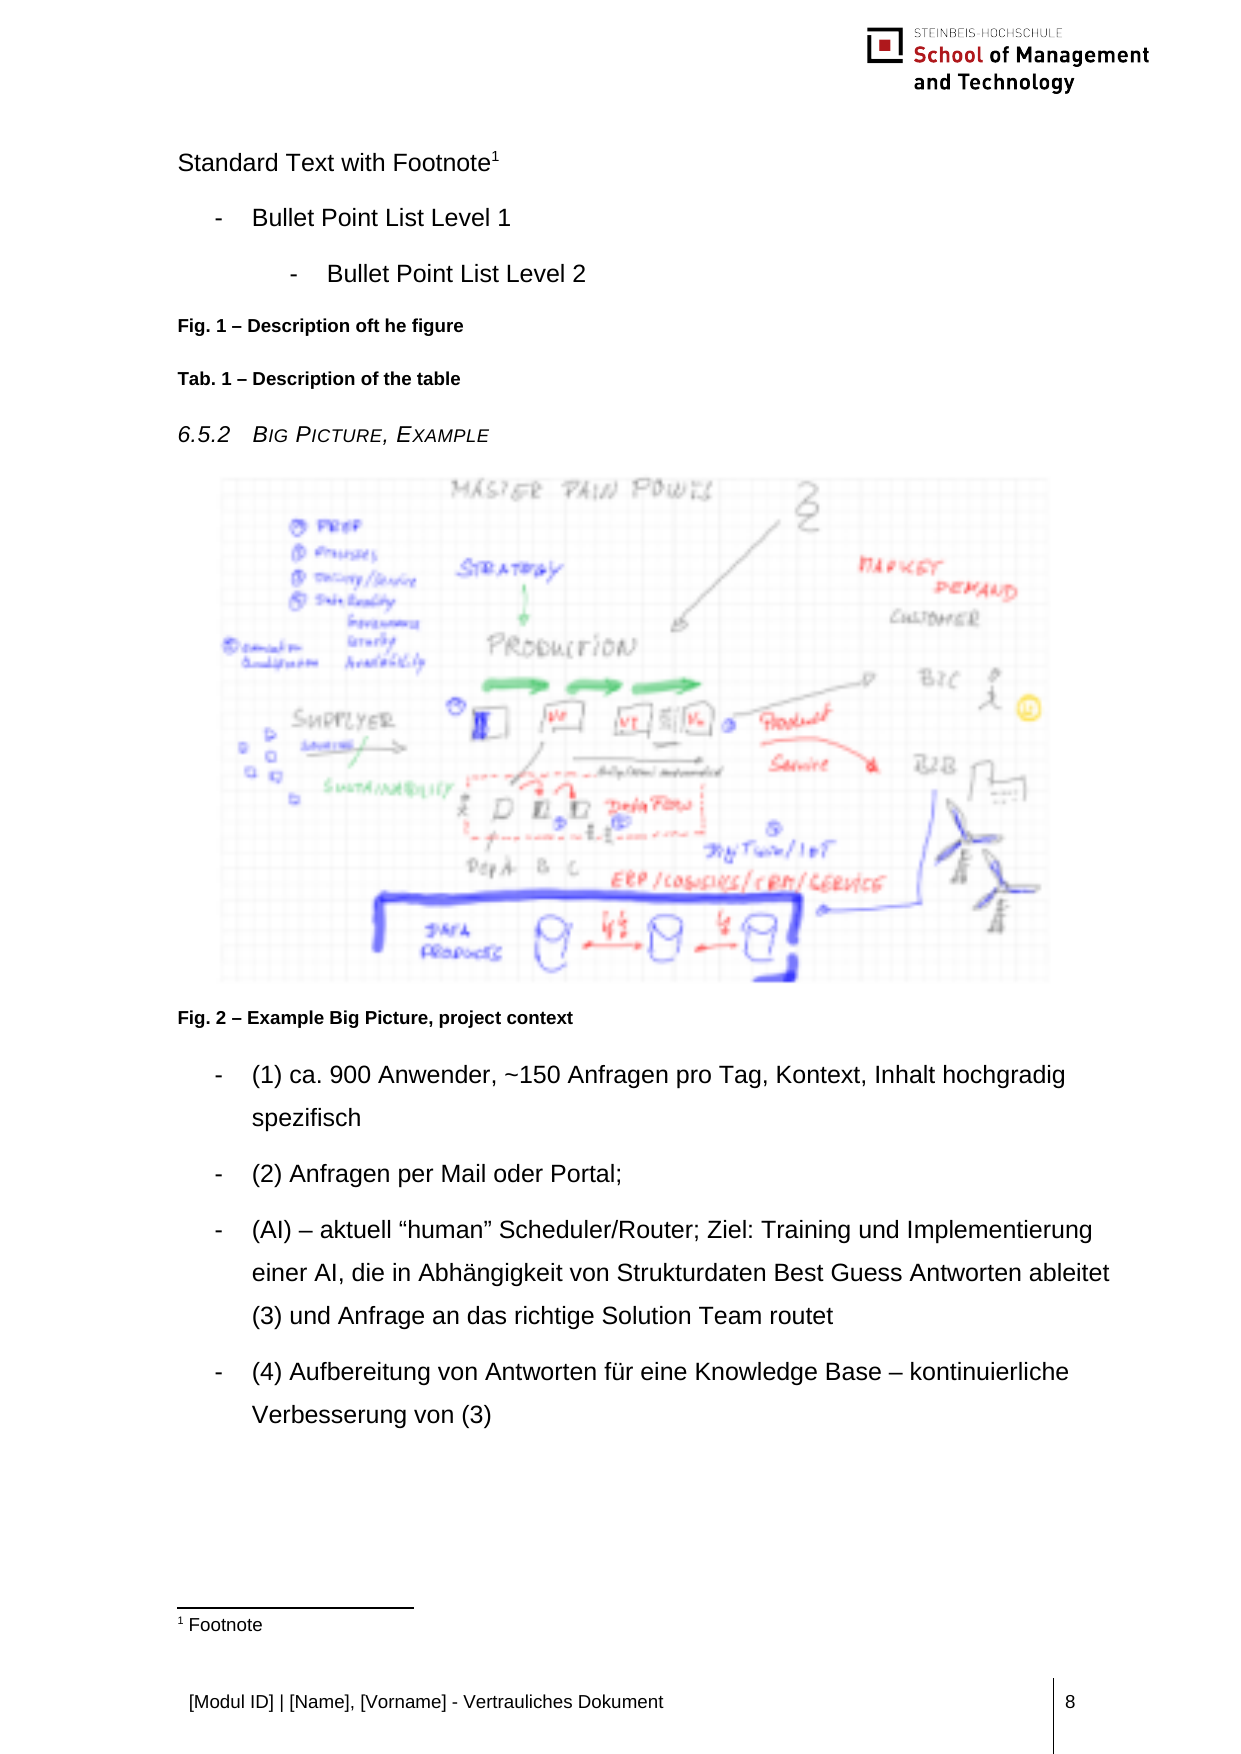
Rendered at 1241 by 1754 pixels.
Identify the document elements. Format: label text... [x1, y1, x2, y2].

text Bullet Point List Level 1 [214, 203, 1122, 232]
text (AI) – aktuell “human” Scheduler/Router; Ziel: Training und Implementierung einer AI, die in Abhängigkeit von Strukturdaten Best Guess Antworten ableitet (3) und Anfrage an das richtige Solution Team routet [214, 1214, 1122, 1329]
subtitle Big Picture, Example [177, 421, 1122, 447]
text (4) Aufbereitung von Antworten für eine Knowledge Base – kontinuierliche Verbesserung von (3) [214, 1356, 1122, 1428]
text (2) Anfragen per Mail oder Portal; [214, 1159, 1122, 1188]
text Bullet Point List Level 2 [289, 259, 1122, 288]
text Standard Text with Footnote [177, 148, 1122, 176]
text Fig. 2 – Example Big Picture, project context [177, 1007, 1122, 1029]
picture [867, 26, 1149, 94]
text (1) ca. 900 Anwender, ~150 Anfragen pro Tag, Kontext, Inhalt hochgradig spezifisch [214, 1060, 1122, 1132]
